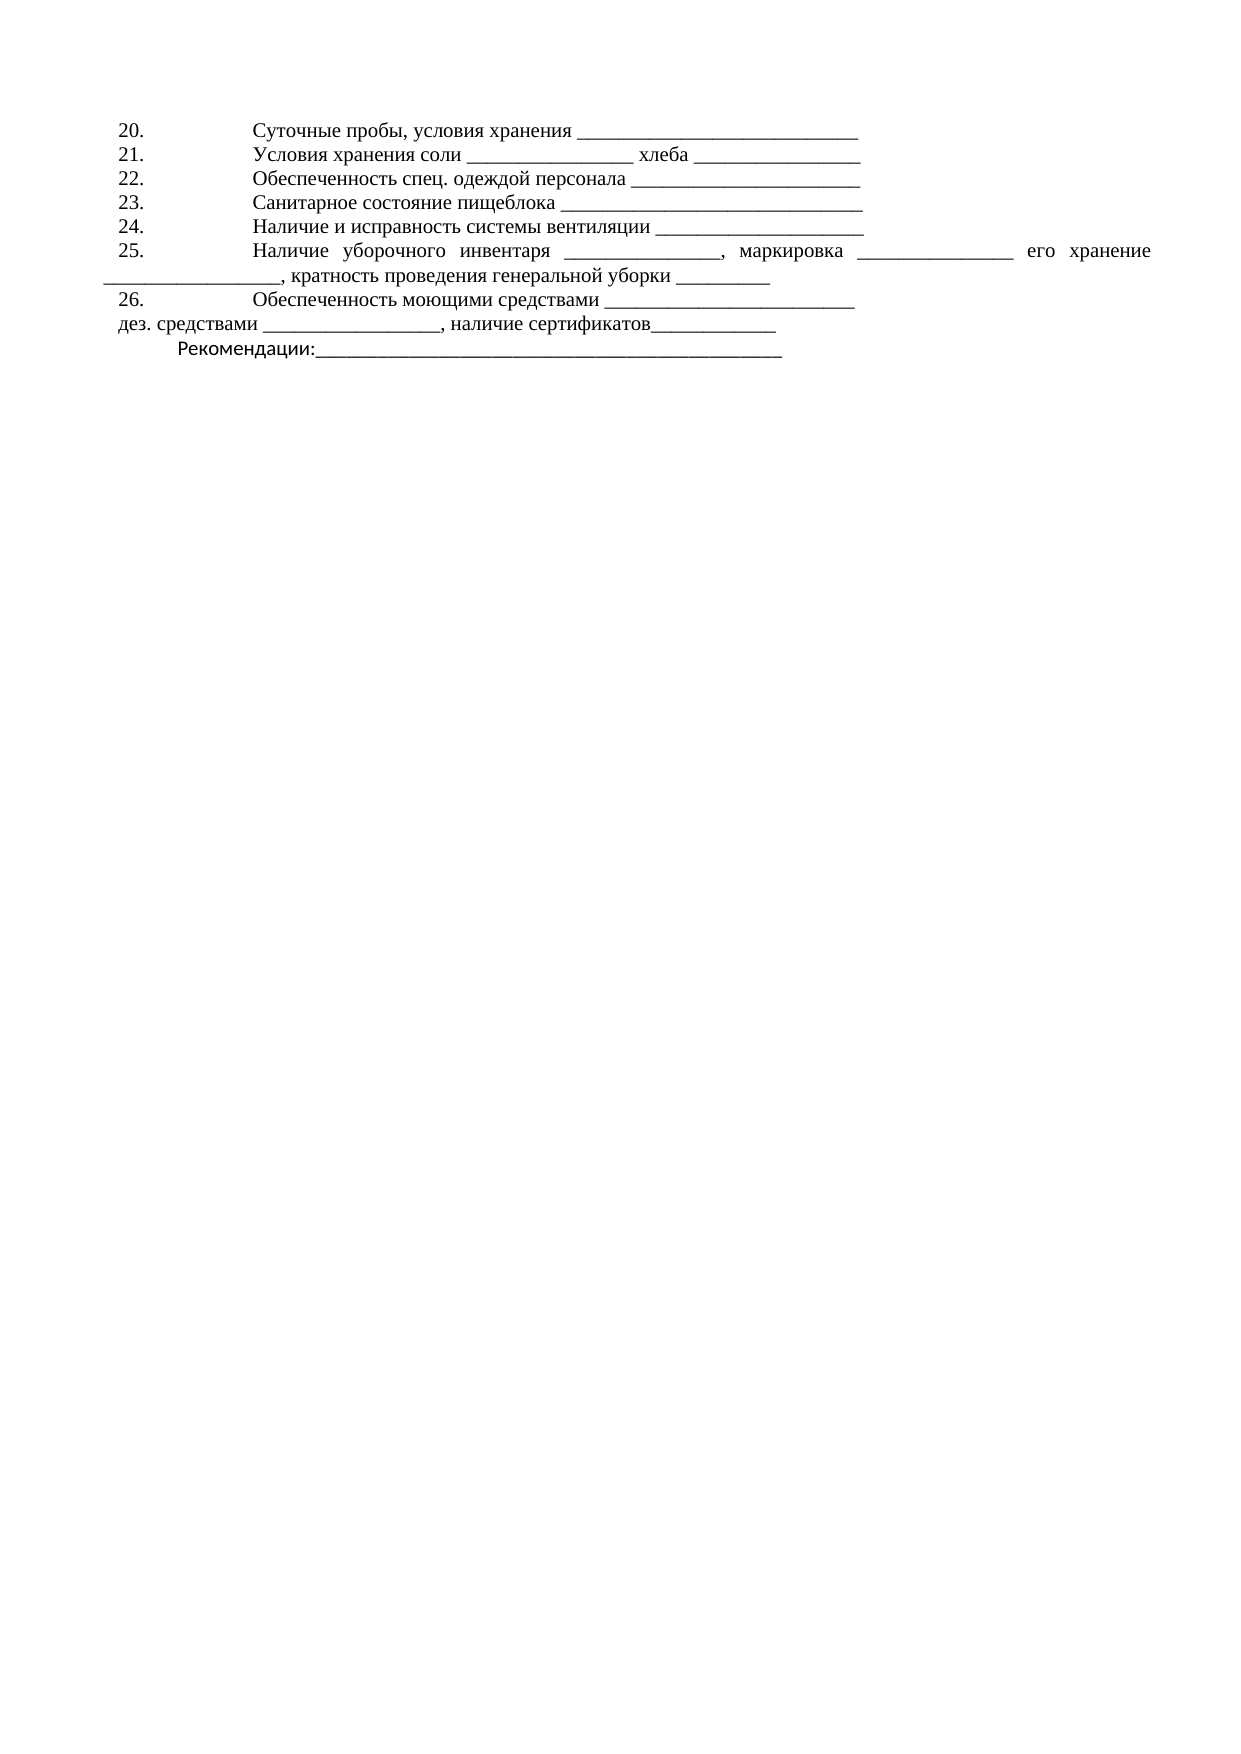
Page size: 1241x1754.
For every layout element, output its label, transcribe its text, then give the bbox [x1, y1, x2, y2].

list Обеспеченность моющими средствами ________________________ [103, 287, 1152, 311]
text дез. средствами _________________, наличие сертификатов____________ [103, 311, 1152, 335]
list Обеспеченность спец. одеждой персонала ______________________ [103, 166, 1152, 190]
list Условия хранения соли ________________ хлеба ________________ [103, 142, 1152, 166]
text Рекомендации:_____________________________________________ [177, 335, 1152, 360]
list Суточные пробы, условия хранения ___________________________ [103, 118, 1152, 142]
list Санитарное состояние пищеблока _____________________________ [103, 190, 1152, 214]
list Наличие и исправность системы вентиляции ____________________ [103, 214, 1152, 238]
list Наличие уборочного инвентаря _______________, маркировка _______________ его хранение _________________, кратность проведения генеральной уборки _________ [103, 238, 1152, 287]
